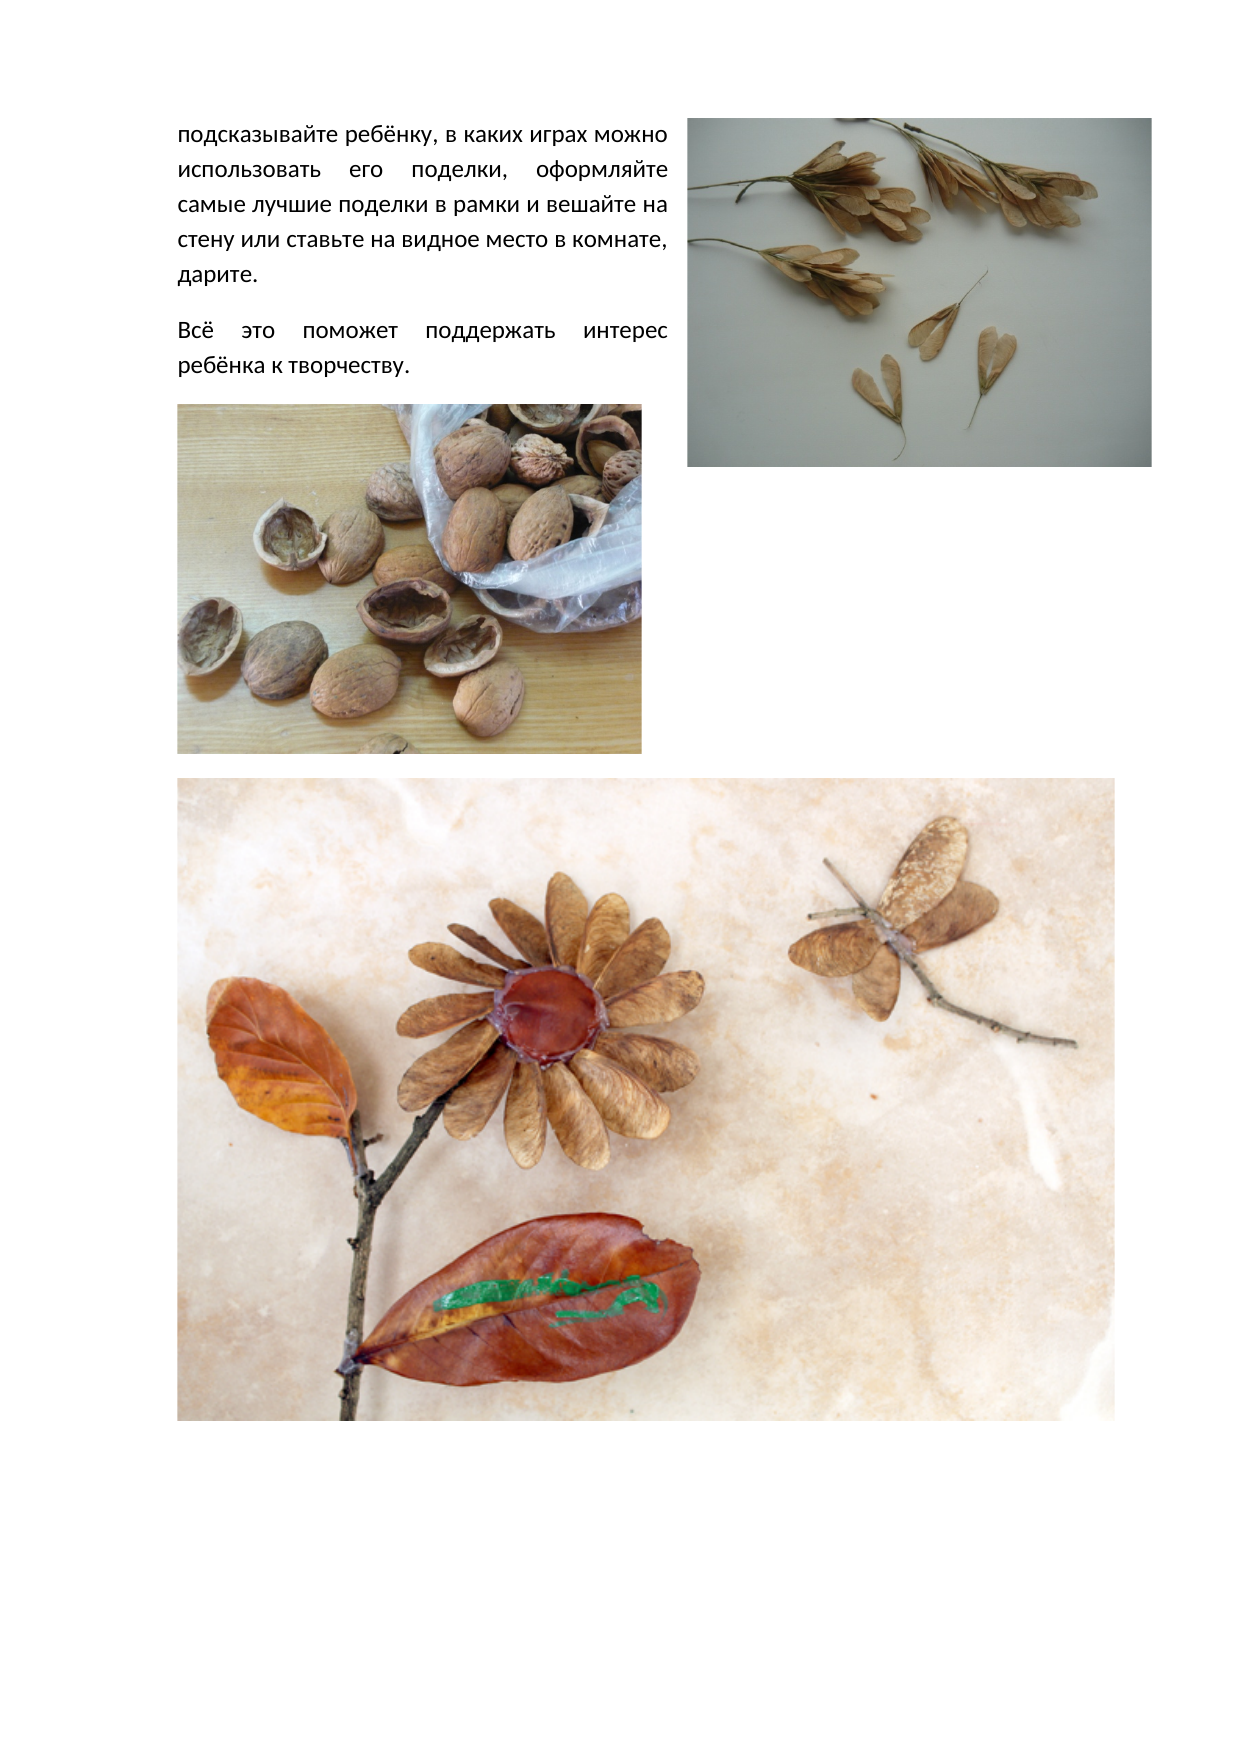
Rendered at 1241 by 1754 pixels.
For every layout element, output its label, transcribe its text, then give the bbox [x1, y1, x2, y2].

picture [177, 778, 1115, 1421]
picture [177, 404, 642, 754]
text Всё это поможет поддержать интерес ребёнка к творчеству. [177, 314, 687, 379]
picture [687, 118, 1152, 467]
